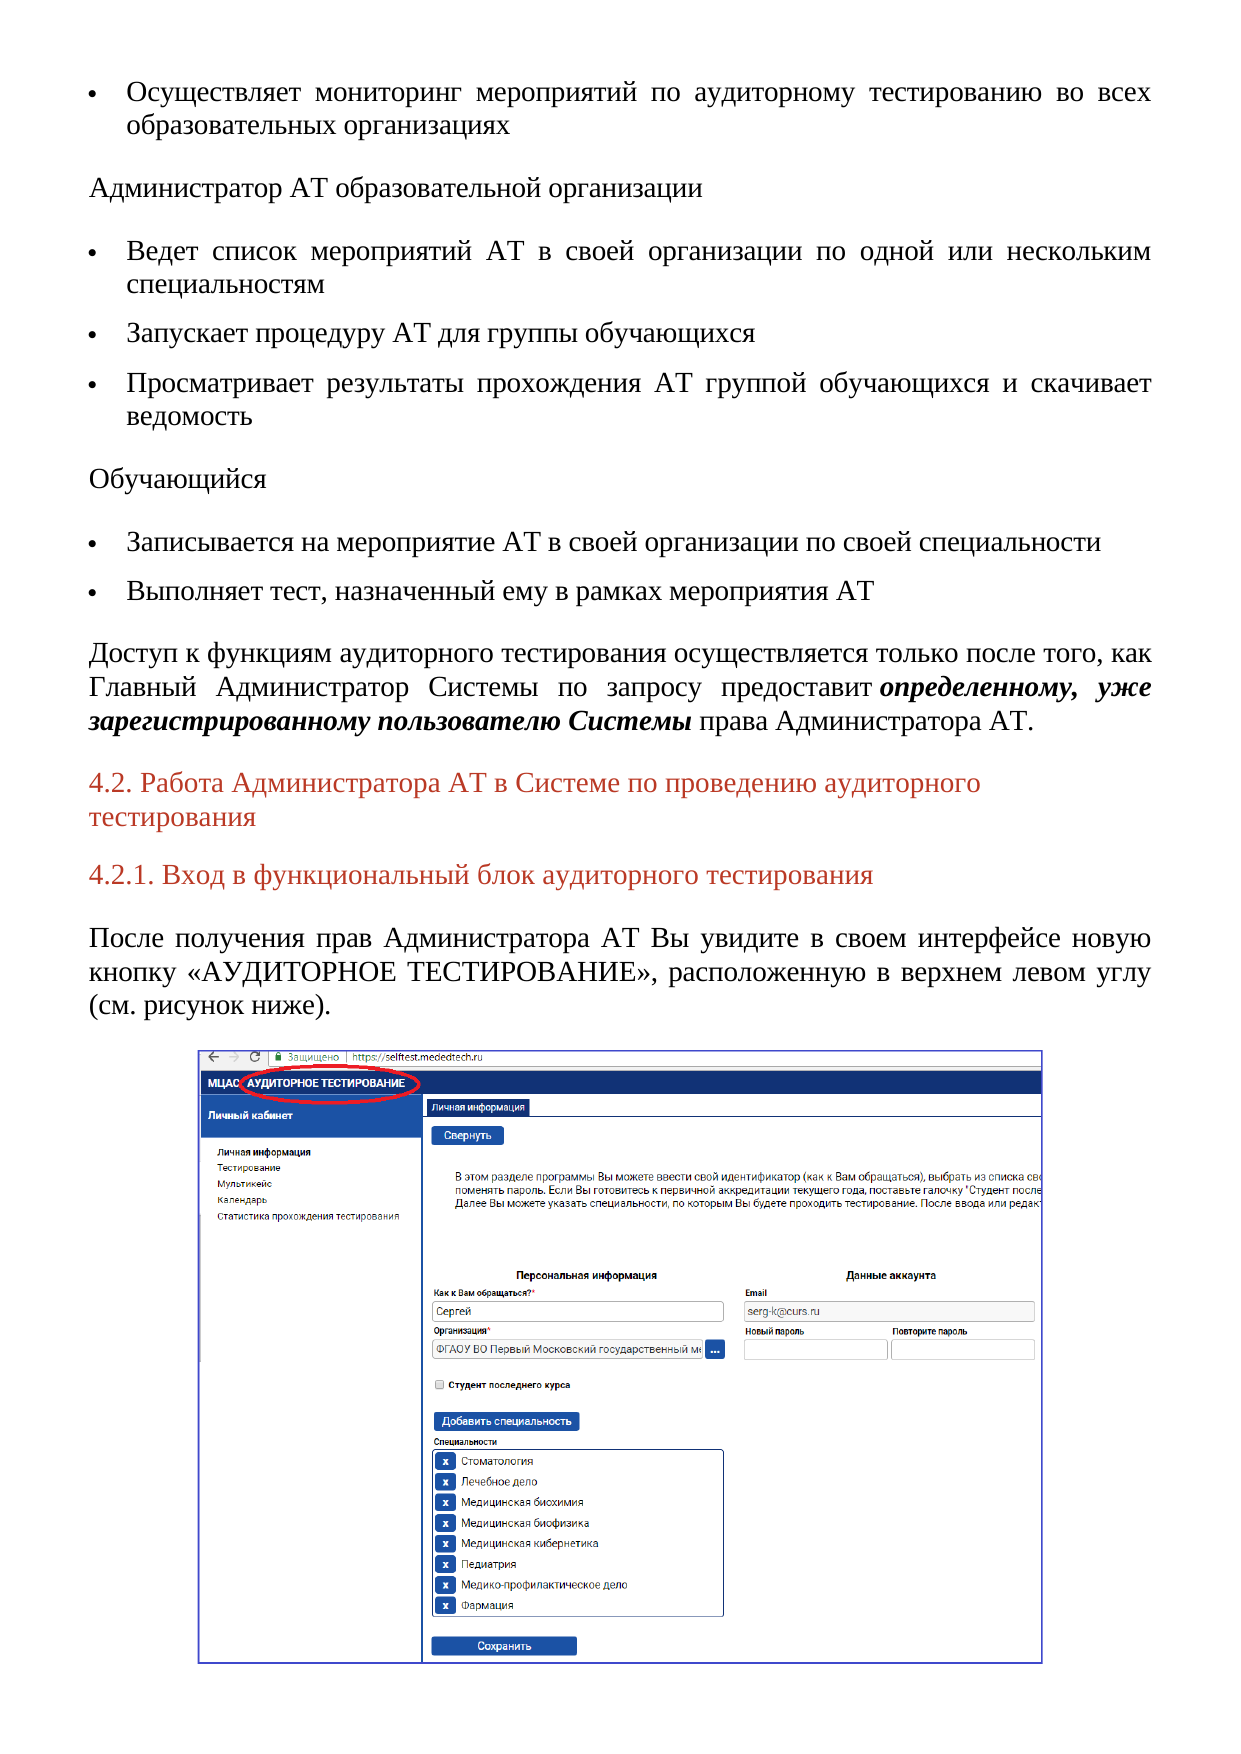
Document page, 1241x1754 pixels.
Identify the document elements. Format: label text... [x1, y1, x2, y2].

list Выполняет тест, назначенный ему в рамках мероприятия АТ [89, 573, 1152, 606]
text Администратор АТ образовательной организации [89, 170, 1152, 204]
list Записывается на мероприятие АТ в своей организации по своей специальности [89, 524, 1152, 557]
text Доступ к функциям аудиторного тестирования осуществляется только после того, как Главный Администратор Системы по запросу предоставит определенному, уже зарегистрированному пользователю Системы права Администратора АТ. [89, 636, 1152, 736]
list Ведет список мероприятий АТ в своей организации по одной или нескольким специальностям [89, 233, 1152, 300]
text 4.2.1. Вход в функциональный блок аудиторного тестирования [89, 857, 1152, 891]
list Осуществляет мониторинг мероприятий по аудиторному тестированию во всех образовательных организациях [89, 74, 1152, 141]
list Просматривает результаты прохождения АТ группой обучающихся и скачивает ведомость [89, 365, 1152, 432]
text После получения прав Администратора АТ Вы увидите в своем интерфейсе новую кнопку «АУДИТОРНОЕ ТЕСТИРОВАНИЕ», расположенную в верхнем левом углу (см. рисунок ниже). [89, 920, 1152, 1021]
text Обучающийся [89, 461, 1152, 494]
text 4.2. Работа Администратора АТ в Системе по проведению аудиторного тестирования [89, 765, 1152, 832]
picture [197, 1050, 1043, 1664]
list Запускает процедуру АТ для группы обучающихся [89, 316, 1152, 349]
